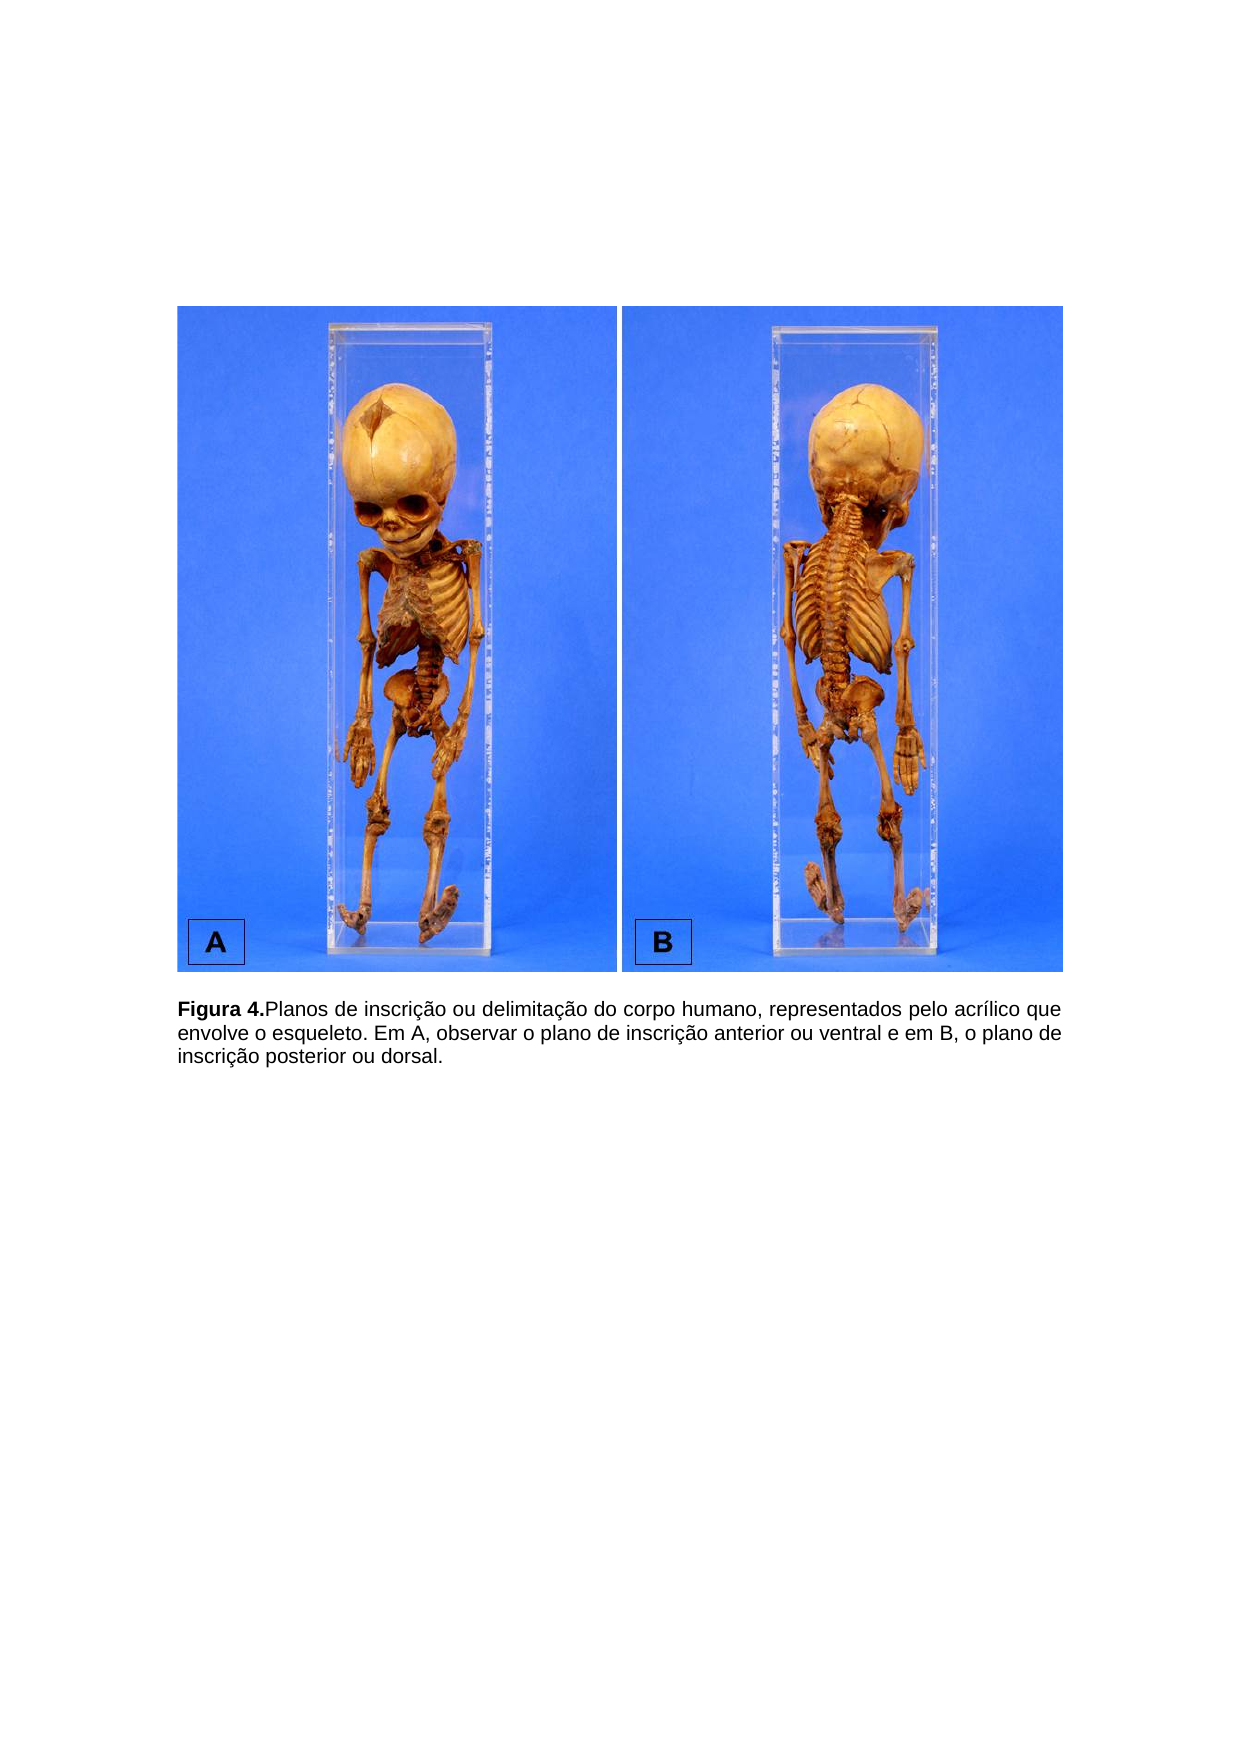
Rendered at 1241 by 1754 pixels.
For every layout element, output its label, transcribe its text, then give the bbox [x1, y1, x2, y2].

picture [177, 306, 1063, 972]
text Figura 4.Planos de inscrição ou delimitação do corpo humano, representados pelo acrílico que envolve o esqueleto. Em A, observar o plano de inscrição anterior ou ventral e em B, o plano de inscrição posterior ou dorsal. [177, 996, 1063, 1068]
